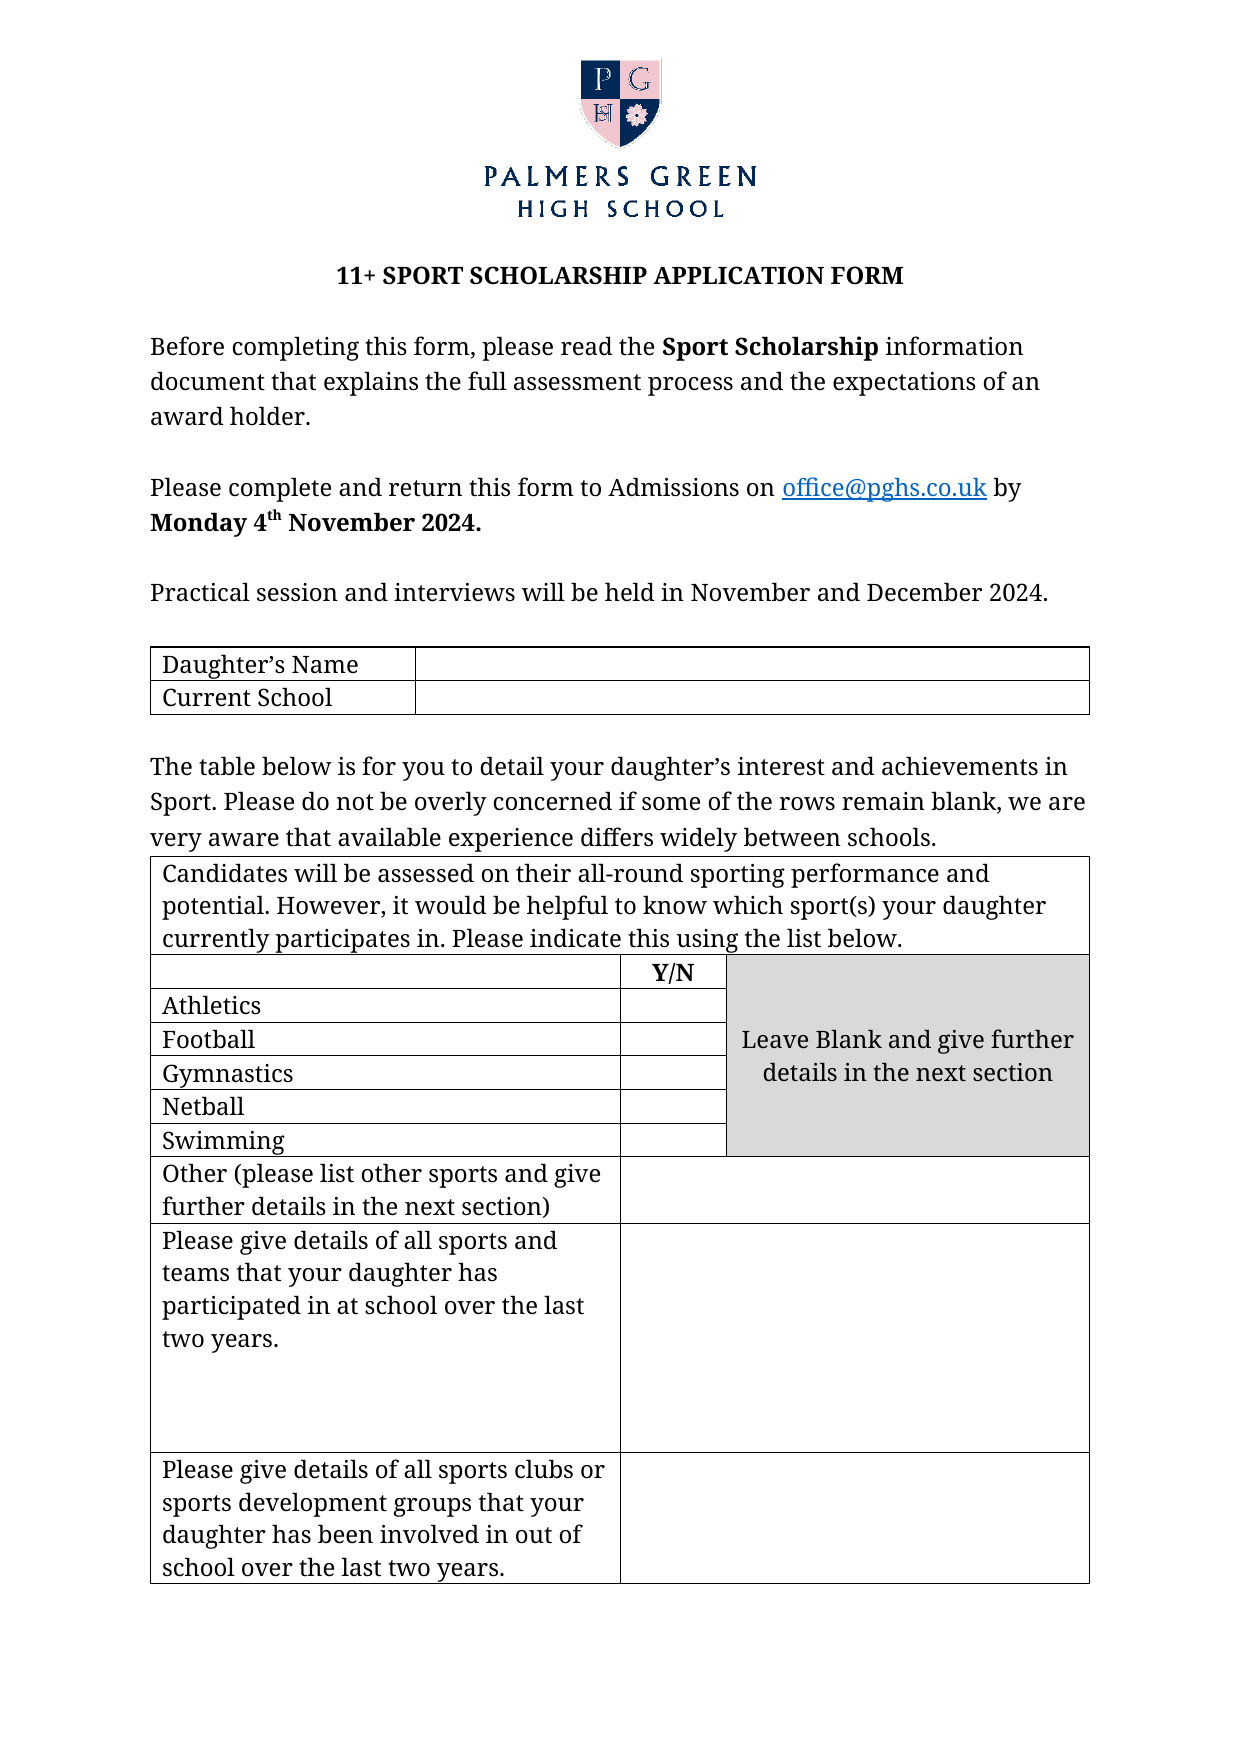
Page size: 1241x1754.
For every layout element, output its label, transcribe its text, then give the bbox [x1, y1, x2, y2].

text The table below is for you to detail your daughter’s interest and achievements in Sport. Please do not be overly concerned if some of the rows remain blank, we are very aware that available experience differs widely between schools. [150, 750, 1090, 853]
table_cell Gymnastics [151, 1056, 620, 1089]
table_cell [621, 989, 726, 1022]
table_cell Current School [151, 681, 415, 714]
table_cell [151, 955, 620, 988]
table_header Daughter’s Name [151, 648, 415, 680]
table_cell [621, 1453, 1089, 1583]
table_cell Athletics [151, 989, 620, 1022]
table_cell [621, 1124, 726, 1156]
table_cell [621, 1224, 1089, 1452]
text 11+ SPORT SCHOLARSHIP APPLICATION FORM [150, 259, 1090, 292]
text Practical session and interviews will be held in November and December 2024. [150, 576, 1090, 608]
table_cell Netball [151, 1090, 620, 1123]
table_cell [621, 1157, 1089, 1222]
table_header Candidates will be assessed on their all-round sporting performance and potential. However, it would be helpful to know which sport(s) your daughter currently participates in. Please indicate this using the list below. [151, 857, 1089, 954]
text Before completing this form, please read the Sport Scholarship information document that explains the full assessment process and the expectations of an award holder. [150, 329, 1090, 432]
table_cell Swimming [151, 1124, 620, 1156]
table_cell [621, 1090, 726, 1123]
picture [456, 59, 784, 222]
table_cell Y/N [621, 955, 726, 988]
table_cell Leave Blank and give further details in the next section [727, 955, 1089, 1156]
table_cell [621, 1023, 726, 1055]
table_cell Please give details of all sports and teams that your daughter has participated in at school over the last two years. [151, 1224, 620, 1452]
text Please complete and return this form to Admissions on office@pghs.co.uk by Monday 4th November 2024. [150, 470, 1090, 538]
table_cell [416, 681, 1089, 714]
table_cell Football [151, 1023, 620, 1055]
table_header [416, 648, 1089, 680]
table_cell Other (please list other sports and give further details in the next section) [151, 1157, 620, 1222]
table_cell [621, 1056, 726, 1089]
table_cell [151, 1453, 620, 1583]
